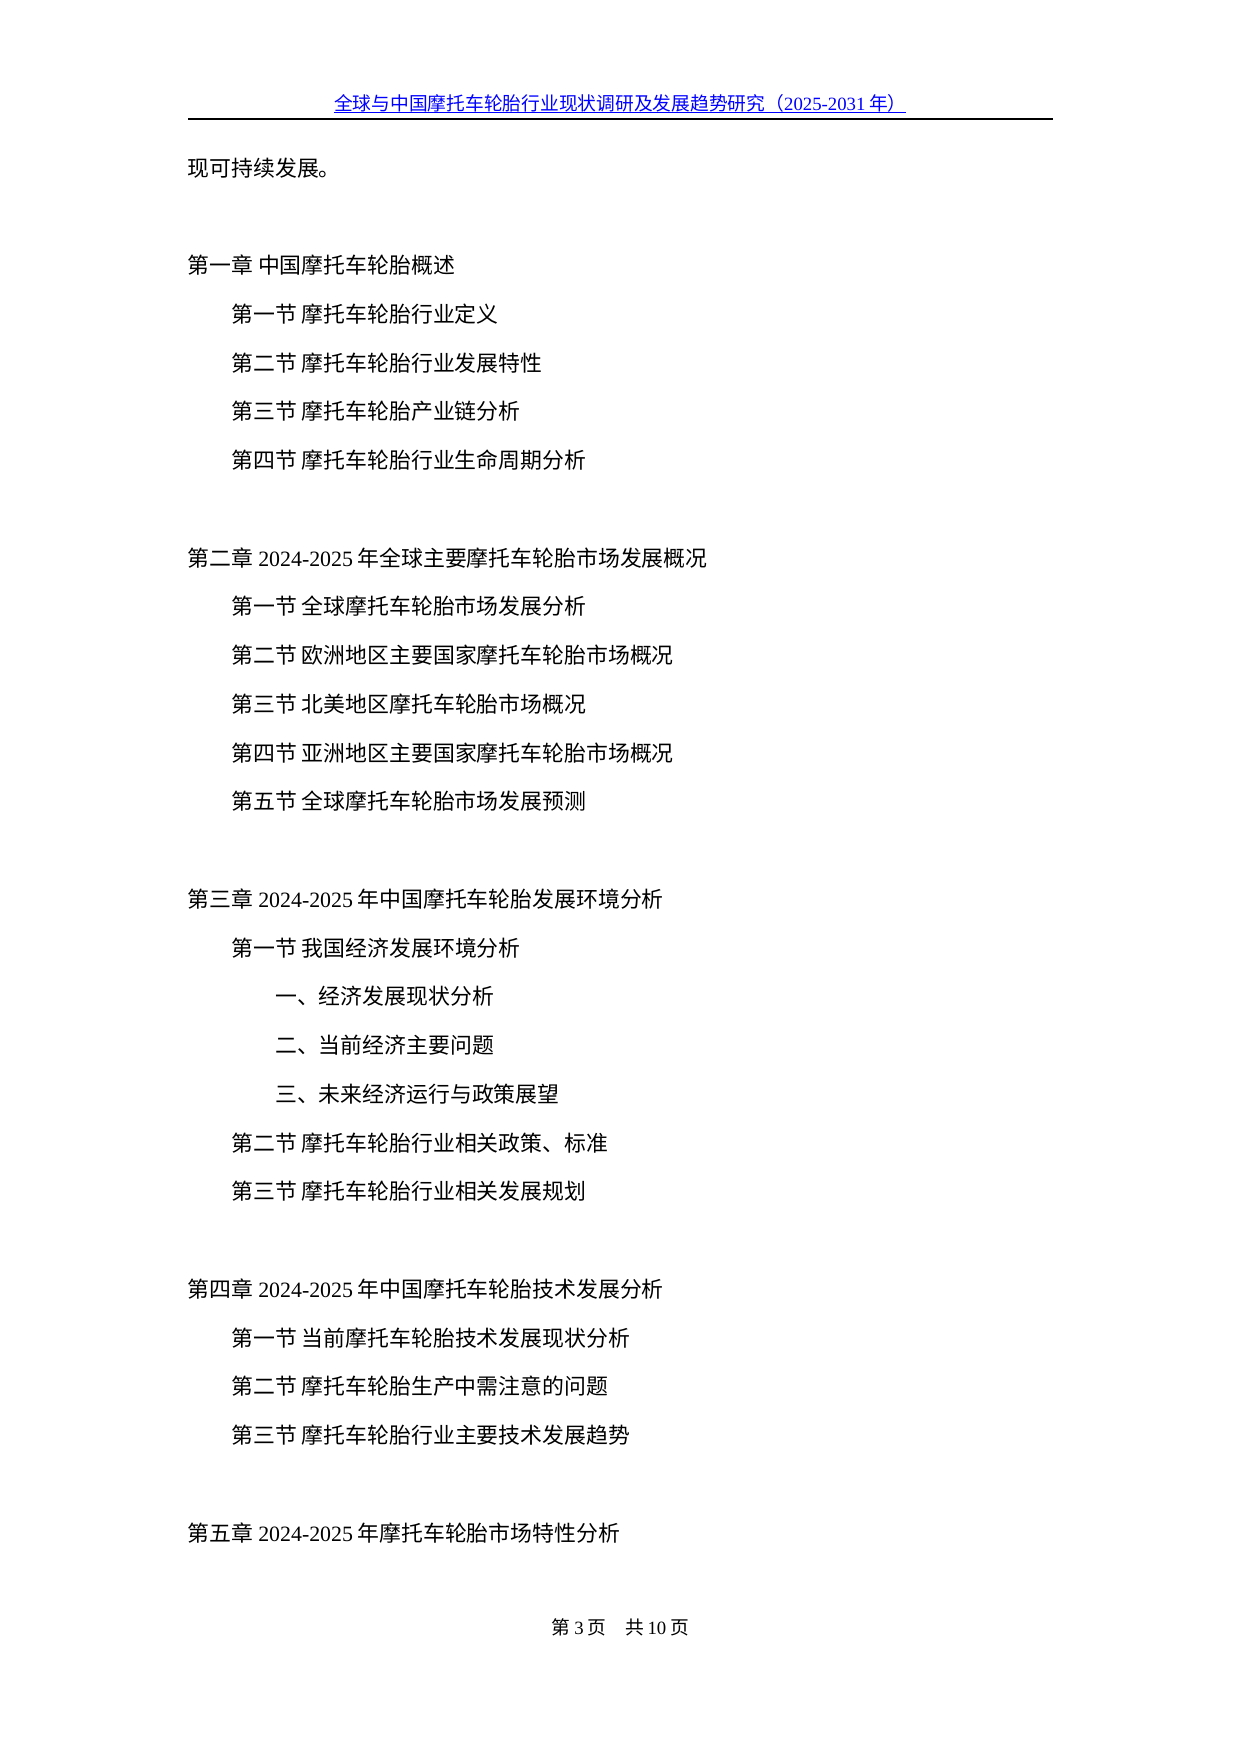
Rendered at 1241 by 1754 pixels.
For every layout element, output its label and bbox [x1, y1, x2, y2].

text [187, 150, 1053, 1548]
